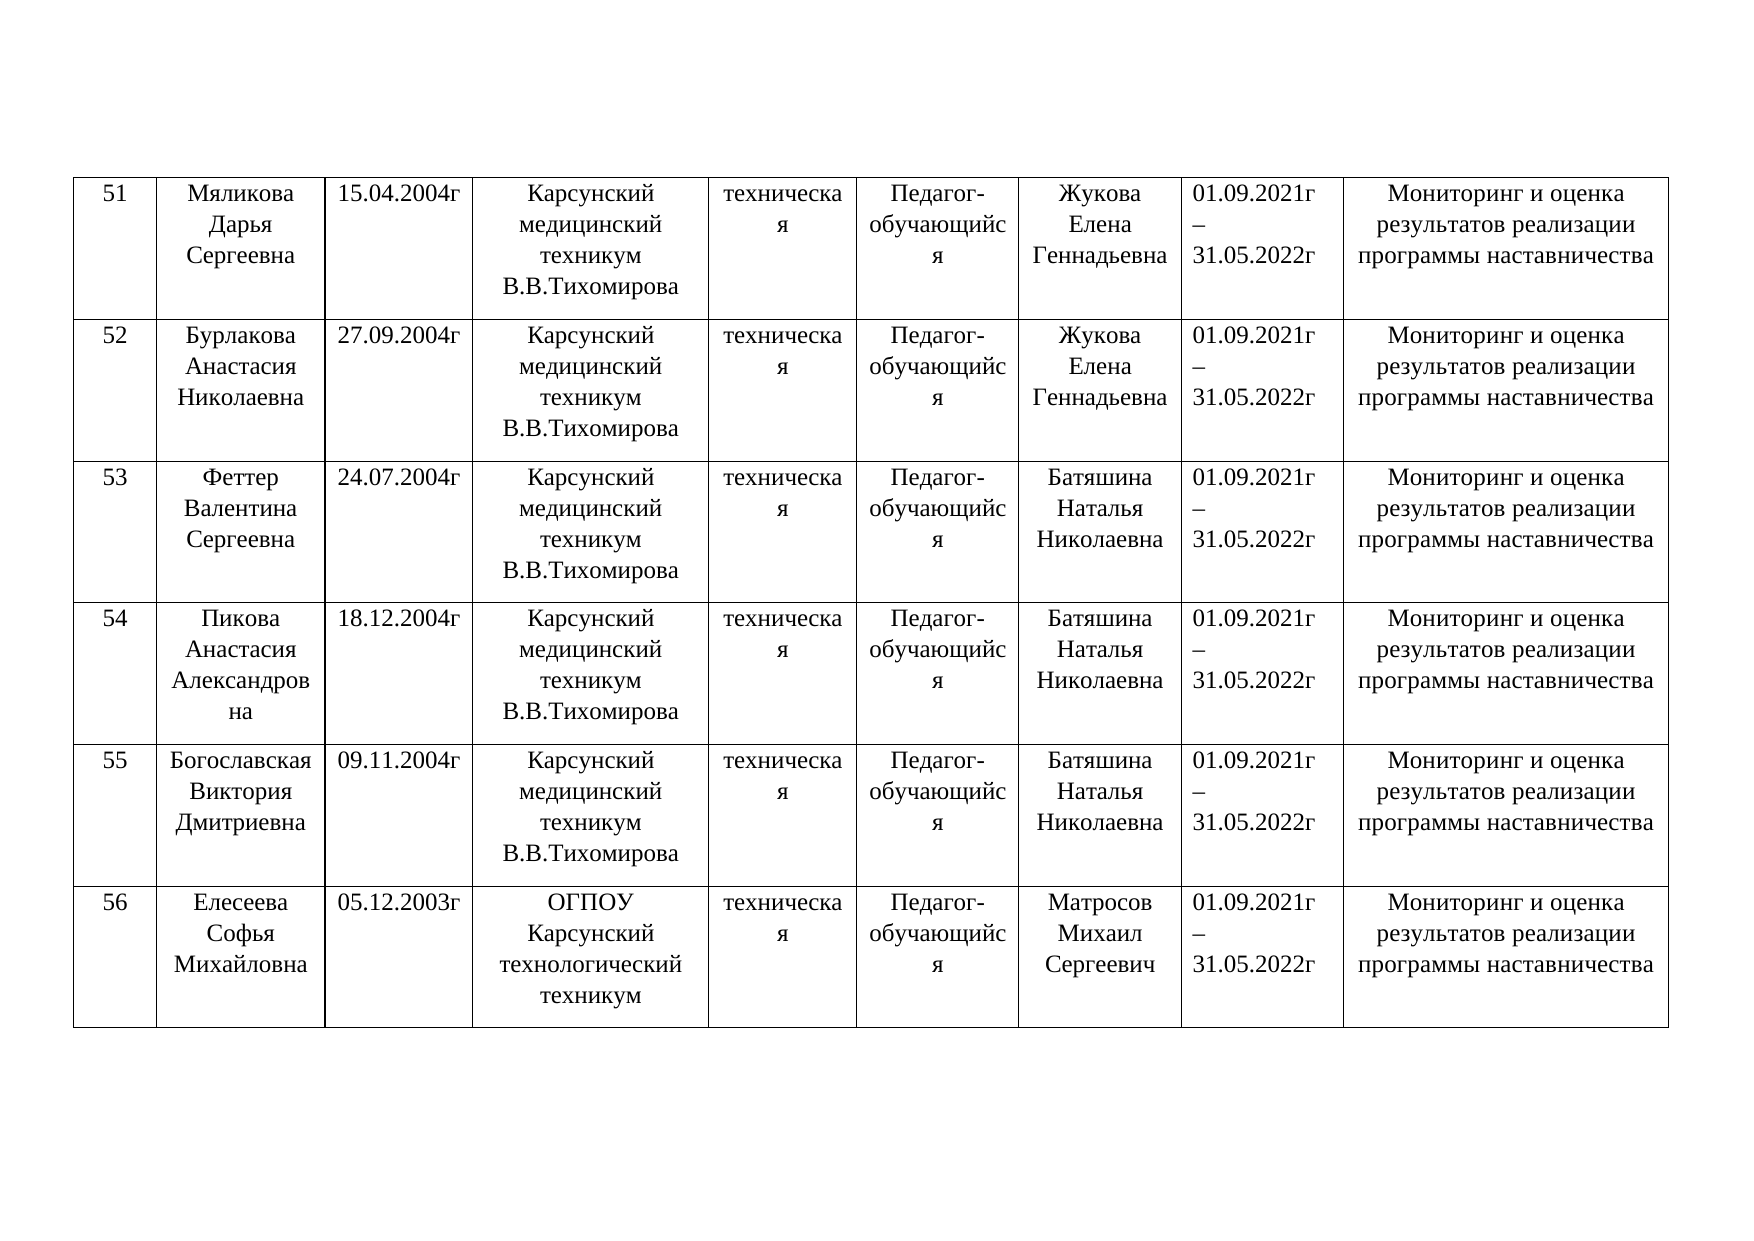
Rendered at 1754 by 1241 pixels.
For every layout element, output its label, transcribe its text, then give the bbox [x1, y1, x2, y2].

table_cell Мониторинг и оценка результатов реализации программы наставничества [1344, 603, 1668, 744]
table_cell 15.04.2004г [326, 178, 472, 319]
table_cell Мониторинг и оценка результатов реализации программы наставничества [1344, 320, 1668, 461]
table_cell 01.09.2021г – 31.05.2022г [1182, 462, 1343, 602]
table_cell Мяликова Дарья Сергеевна [157, 178, 324, 319]
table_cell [1019, 178, 1181, 319]
table_cell Пикова Анастасия Александровна [157, 603, 324, 744]
table_cell Мониторинг и оценка результатов реализации программы наставничества [1344, 745, 1668, 886]
table_cell 01.09.2021г – 31.05.2022г [1182, 320, 1343, 461]
table_cell 01.09.2021г – 31.05.2022г [1182, 603, 1343, 744]
table_cell 53 [74, 462, 156, 602]
table_cell Карсунский медицинский техникум В.В.Тихомирова [473, 603, 708, 744]
table_cell техническая [709, 603, 856, 744]
table_cell Бурлакова Анастасия Николаевна [157, 320, 324, 461]
table_cell 09.11.2004г [326, 745, 472, 886]
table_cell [1182, 887, 1343, 1027]
table_cell 05.12.2003г [326, 887, 472, 1027]
table_cell Педагог- обучающийся [857, 462, 1018, 602]
table_cell техническая [709, 462, 856, 602]
table_cell 27.09.2004г [326, 320, 472, 461]
table_cell Карсунский медицинский техникум В.В.Тихомирова [473, 462, 708, 602]
table_cell Богославская Виктория Дмитриевна [157, 745, 324, 886]
table_cell 24.07.2004г [326, 462, 472, 602]
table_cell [1344, 178, 1668, 319]
table_cell Карсунский медицинский техникум В.В.Тихомирова [473, 745, 708, 886]
table_cell Педагог- обучающийся [857, 603, 1018, 744]
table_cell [1019, 887, 1181, 1027]
table_cell 52 [74, 320, 156, 461]
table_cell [473, 178, 708, 319]
table_cell 01.09.2021г – 31.05.2022г [1182, 745, 1343, 886]
table_cell техническая [709, 745, 856, 886]
table_cell техническая [709, 178, 856, 319]
table_cell техническая [709, 887, 856, 1027]
table_cell Батяшина Наталья Николаевна [1019, 745, 1181, 886]
table_cell Жукова Елена Геннадьевна [1019, 320, 1181, 461]
table_cell Карсунский медицинский техникум В.В.Тихомирова [473, 320, 708, 461]
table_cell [473, 887, 708, 1027]
table_cell 56 [74, 887, 156, 1027]
table_cell Мониторинг и оценка результатов реализации программы наставничества [1344, 462, 1668, 602]
table_cell Педагог- обучающийся [857, 320, 1018, 461]
table_cell 54 [74, 603, 156, 744]
table_cell Педагог- обучающийся [857, 745, 1018, 886]
table_cell 51 [74, 178, 156, 319]
table_cell 18.12.2004г [326, 603, 472, 744]
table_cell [1344, 887, 1668, 1027]
table_cell Феттер Валентина Сергеевна [157, 462, 324, 602]
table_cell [857, 887, 1018, 1027]
table_cell Батяшина Наталья Николаевна [1019, 603, 1181, 744]
table_cell Батяшина Наталья Николаевна [1019, 462, 1181, 602]
table_cell Елесеева Софья Михайловна [157, 887, 324, 1027]
table_cell 55 [74, 745, 156, 886]
table_cell техническая [709, 320, 856, 461]
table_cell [1182, 178, 1343, 319]
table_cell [857, 178, 1018, 319]
